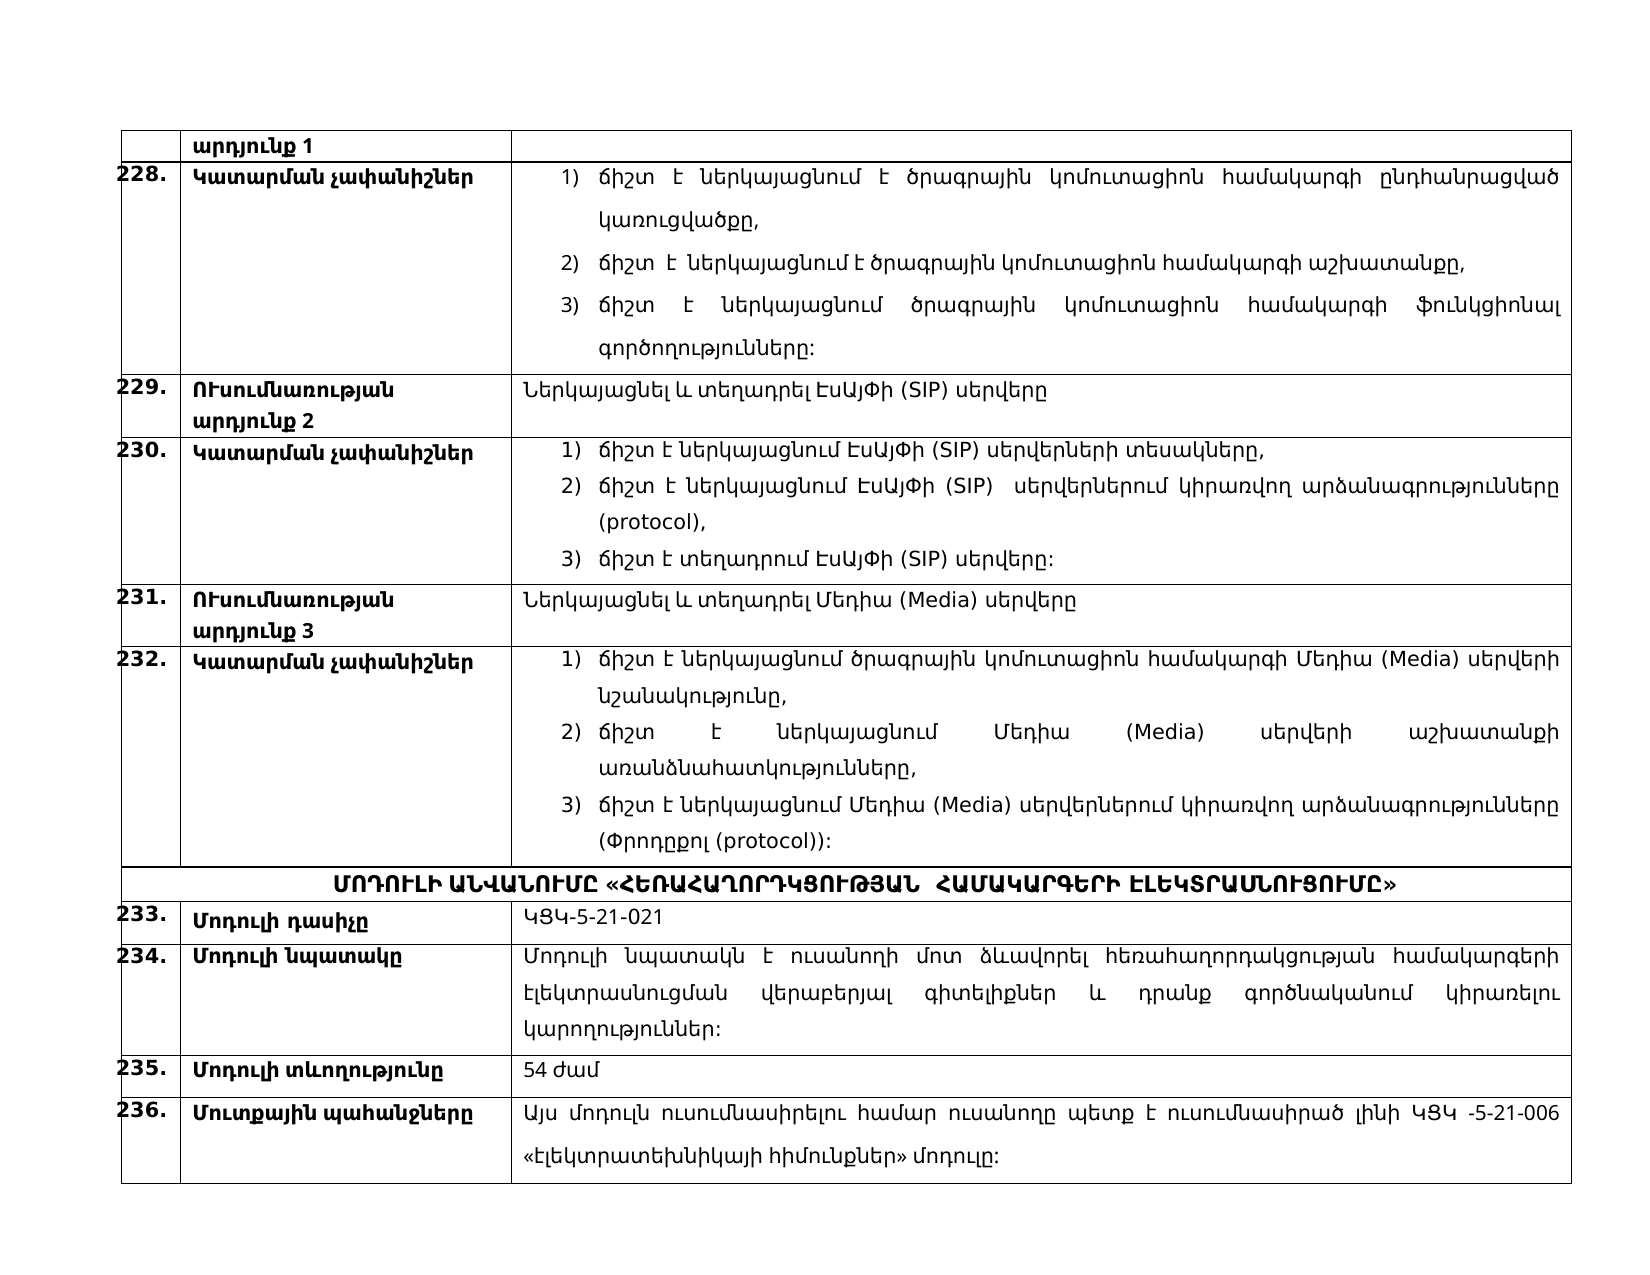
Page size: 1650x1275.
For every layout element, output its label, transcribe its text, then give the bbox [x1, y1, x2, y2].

table_cell Կատարման չափանիշներ [181, 438, 511, 584]
table_cell Մոդուլի տևողությունը [181, 1056, 511, 1097]
table_cell [122, 945, 180, 1054]
table_cell Ներկայացնել և տեղադրել ԷսԱյՓի (SIP) սերվերը [512, 375, 1571, 437]
table_cell Մոդուլի դասիչը [181, 902, 511, 943]
table_cell Կատարման չափանիշներ [181, 163, 511, 374]
table_cell ՈՒսումնառության արդյունք 3 [181, 585, 511, 646]
table_cell [122, 1056, 180, 1097]
table_cell Այս մոդուլն ուսումնասիրելու համար ուսանողը պետք է ուսումնասիրած լինի ԿՑԿ -5-21-006 «էլեկտրատեխնիկայի հիմունքներ» մոդուլը: [512, 1098, 1571, 1182]
table_cell 54 ժամ [512, 1056, 1571, 1097]
table_cell Մոդուլի նպատակը [181, 945, 511, 1054]
table_cell ճիշտ է ներկայացնում է ծրագրային կոմուտացիոն համակարգի ընդհանրացված կառուցվածքը, ճիշտ է ներկայացնում է ծրագրային կոմուտացիոն համակարգի աշխատանքը, ճիշտ է ներկայացնում ծրագրային կոմուտացիոն համակարգի ֆունկցիոնալ գործողությունները: [512, 163, 1571, 374]
table_cell Կատարման չափանիշներ [181, 647, 511, 866]
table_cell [512, 131, 1571, 161]
table_cell [122, 902, 180, 943]
table_cell [122, 375, 180, 437]
table_cell [122, 438, 180, 584]
table_cell [122, 163, 180, 374]
table_cell [122, 585, 180, 646]
table_cell [122, 647, 180, 866]
table_cell ճիշտ է ներկայացնում ծրագրային կոմուտացիոն համակարգի Մեդիա (Media) սերվերի նշանակությունը, ճիշտ է ներկայացնում Մեդիա (Media) սերվերի աշխատանքի առանձնահատկությունները, ճիշտ է ներկայացնում Մեդիա (Media) սերվերներում կիրառվող արձանագրությունները (Փրոդըքոլ (protocol)): [512, 647, 1571, 866]
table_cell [181, 131, 511, 161]
table_cell [122, 1098, 180, 1182]
table_cell ՈՒսումնառության արդյունք 2 [181, 375, 511, 437]
table_cell ճիշտ է ներկայացնում ԷսԱյՓի (SIP) սերվերների տեսակները, ճիշտ է ներկայացնում ԷսԱյՓի (SIP) սերվերներում կիրառվող արձանագրությունները (protocol), ճիշտ է տեղադրում ԷսԱյՓի (SIP) սերվերը: [512, 438, 1571, 584]
table_cell ՄՈԴՈՒԼԻ ԱՆՎԱՆՈՒՄԸ «ՀԵՌԱՀԱՂՈՐԴԿՑՈՒԹՅԱՆ ՀԱՄԱԿԱՐԳԵՐԻ ԷԼԵԿՏՐԱՍՆՈՒՑՈՒՄԸ» [122, 868, 1571, 901]
table_cell Մուտքային պահանջները [181, 1098, 511, 1182]
table_cell Մոդուլի նպատակն է ուսանողի մոտ ձևավորել հեռահաղորդակցության համակարգերի էլեկտրասնուցման վերաբերյալ գիտելիքներ և դրանք գործնականում կիրառելու կարողություններ: [512, 945, 1571, 1054]
table_cell [122, 131, 180, 161]
table_cell ԿՑԿ-5-21-021 [512, 902, 1571, 943]
table_cell Ներկայացնել և տեղադրել Մեդիա (Media) սերվերը [512, 585, 1571, 646]
